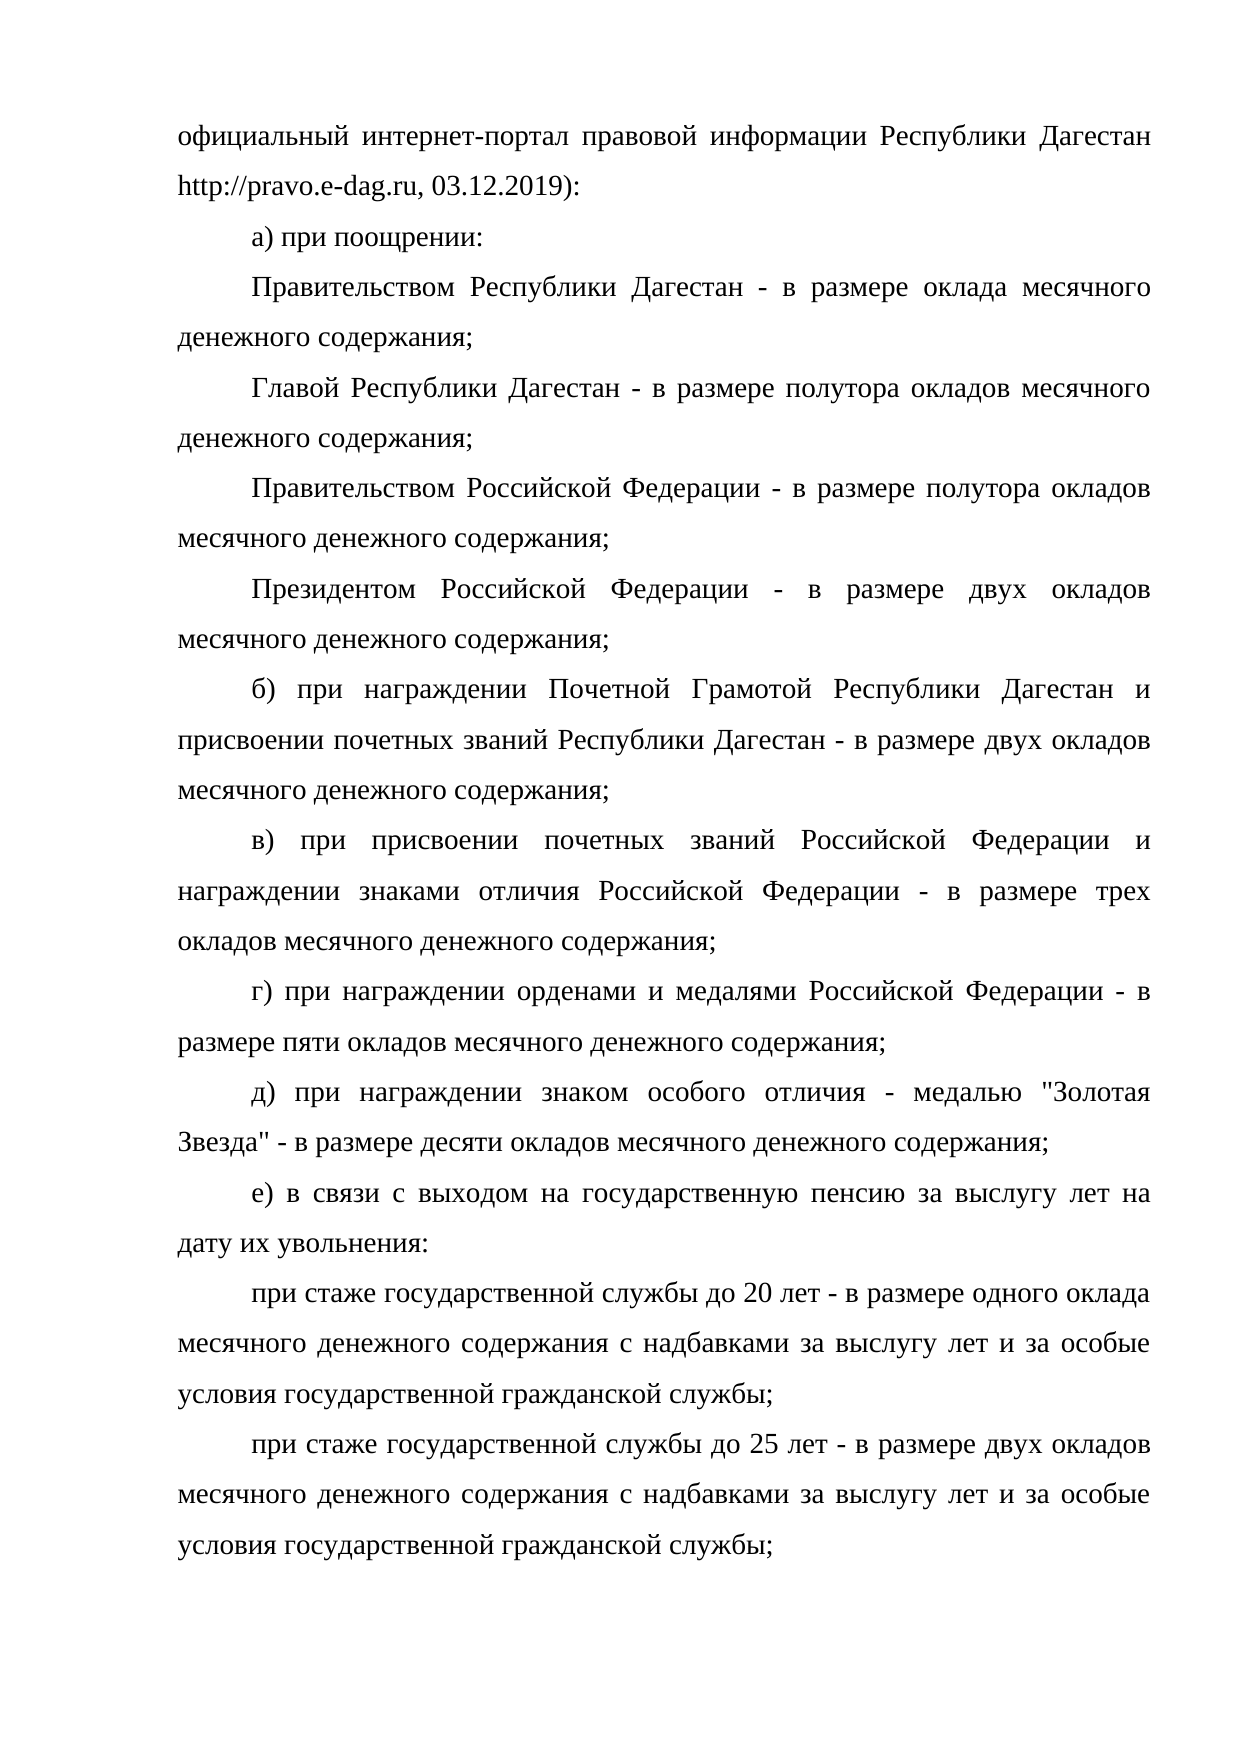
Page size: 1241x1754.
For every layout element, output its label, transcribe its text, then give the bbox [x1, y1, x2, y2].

text Главой Республики Дагестан - в размере полутора окладов месячного денежного содержания; [177, 370, 1152, 453]
text Президентом Российской Федерации - в размере двух окладов месячного денежного содержания; [177, 571, 1152, 655]
text Правительством Республики Дагестан - в размере оклада месячного денежного содержания; [177, 269, 1152, 353]
text г) при награждении орденами и медалями Российской Федерации - в размере пяти окладов месячного денежного содержания; [177, 973, 1152, 1057]
text е) в связи с выходом на государственную пенсию за выслугу лет на дату их увольнения: [177, 1175, 1152, 1258]
text б) при награждении Почетной Грамотой Республики Дагестан и присвоении почетных званий Республики Дагестан - в размере двух окладов месячного денежного содержания; [177, 672, 1152, 806]
text Правительством Российской Федерации - в размере полутора окладов месячного денежного содержания; [177, 470, 1152, 554]
text при стаже государственной службы до 20 лет - в размере одного оклада месячного денежного содержания с надбавками за выслугу лет и за особые условия государственной гражданской службы; [177, 1275, 1152, 1409]
text при стаже государственной службы до 25 лет - в размере двух окладов месячного денежного содержания с надбавками за выслугу лет и за особые условия государственной гражданской службы; [177, 1426, 1152, 1560]
text а) при поощрении: [177, 219, 1152, 252]
text д) при награждении знаком особого отличия - медалью "Золотая Звезда" - в размере десяти окладов месячного денежного содержания; [177, 1074, 1152, 1158]
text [177, 118, 1152, 202]
text в) при присвоении почетных званий Российской Федерации и награждении знаками отличия Российской Федерации - в размере трех окладов месячного денежного содержания; [177, 822, 1152, 957]
